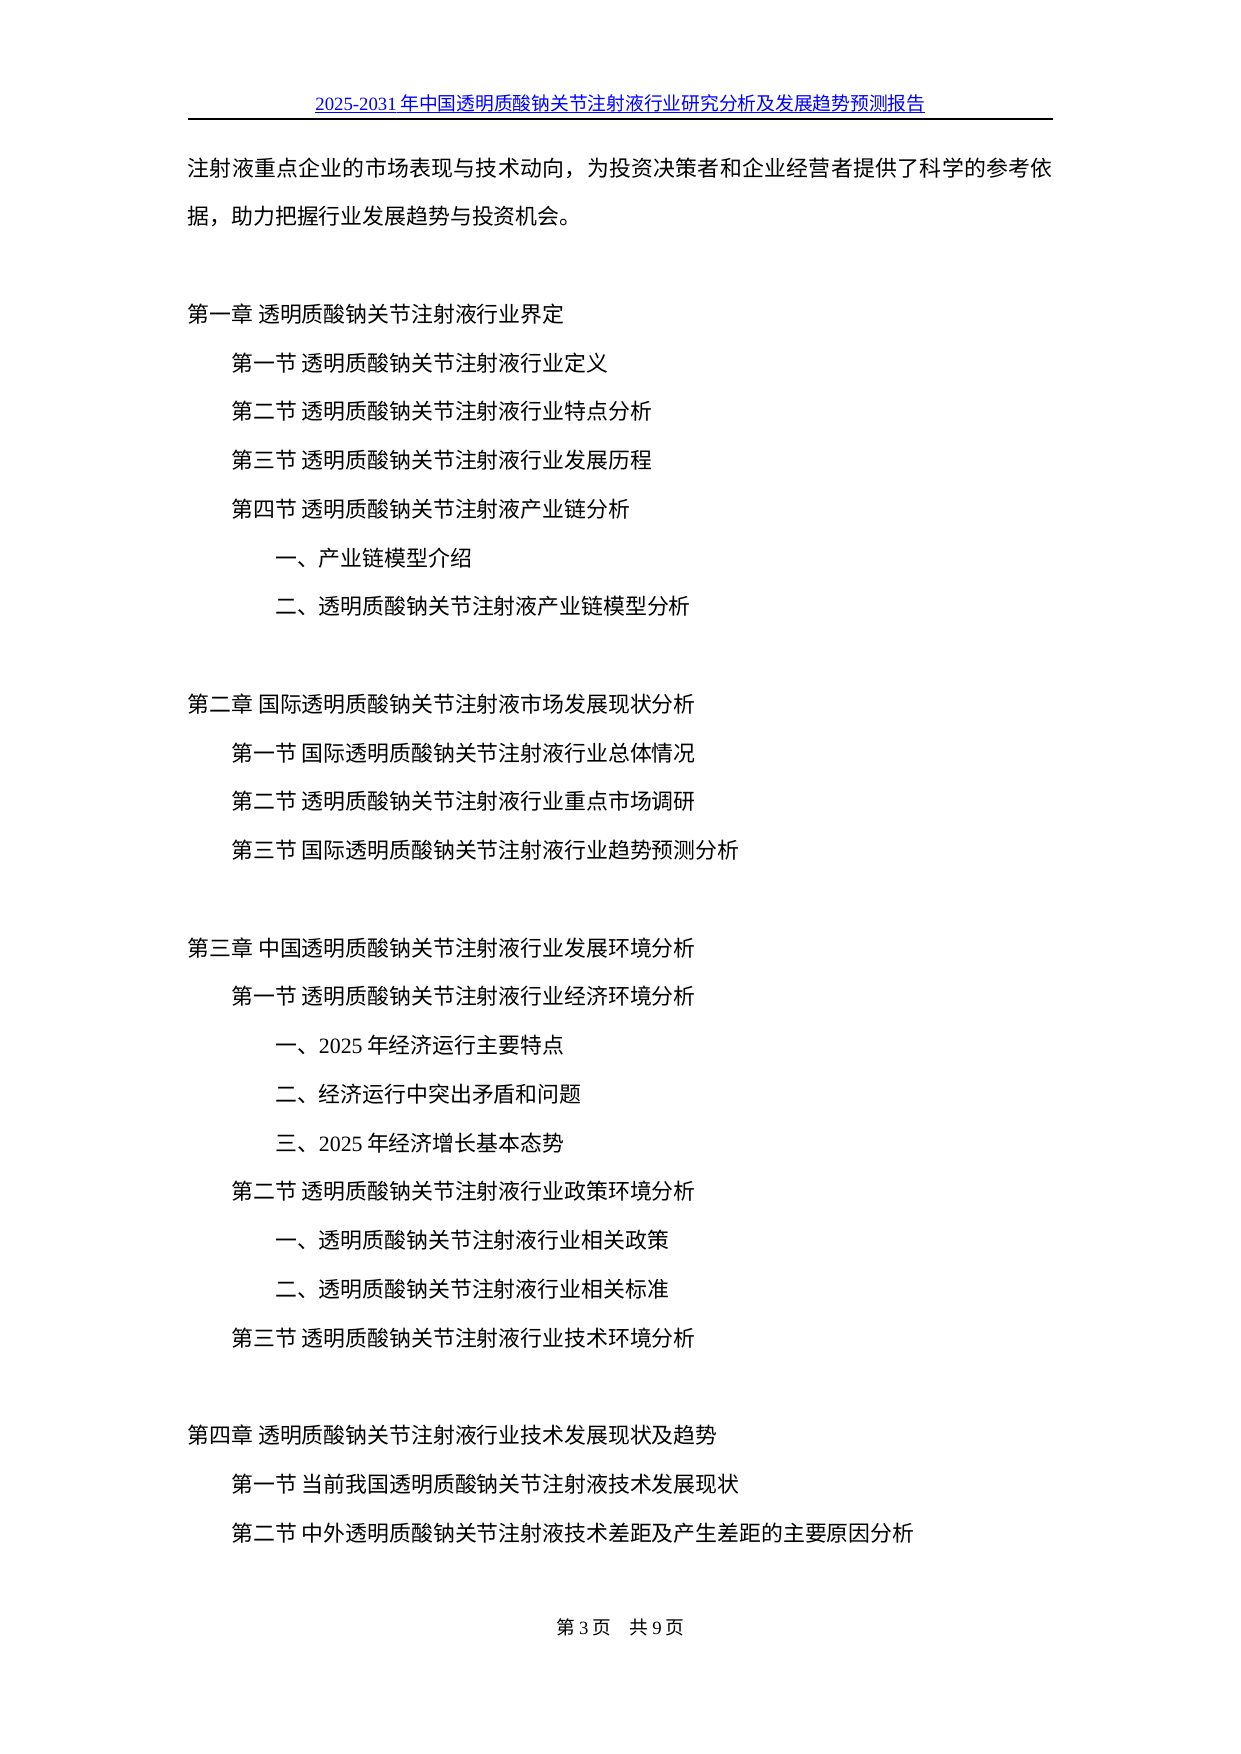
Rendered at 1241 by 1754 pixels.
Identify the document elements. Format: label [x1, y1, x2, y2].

text [187, 150, 1053, 1548]
